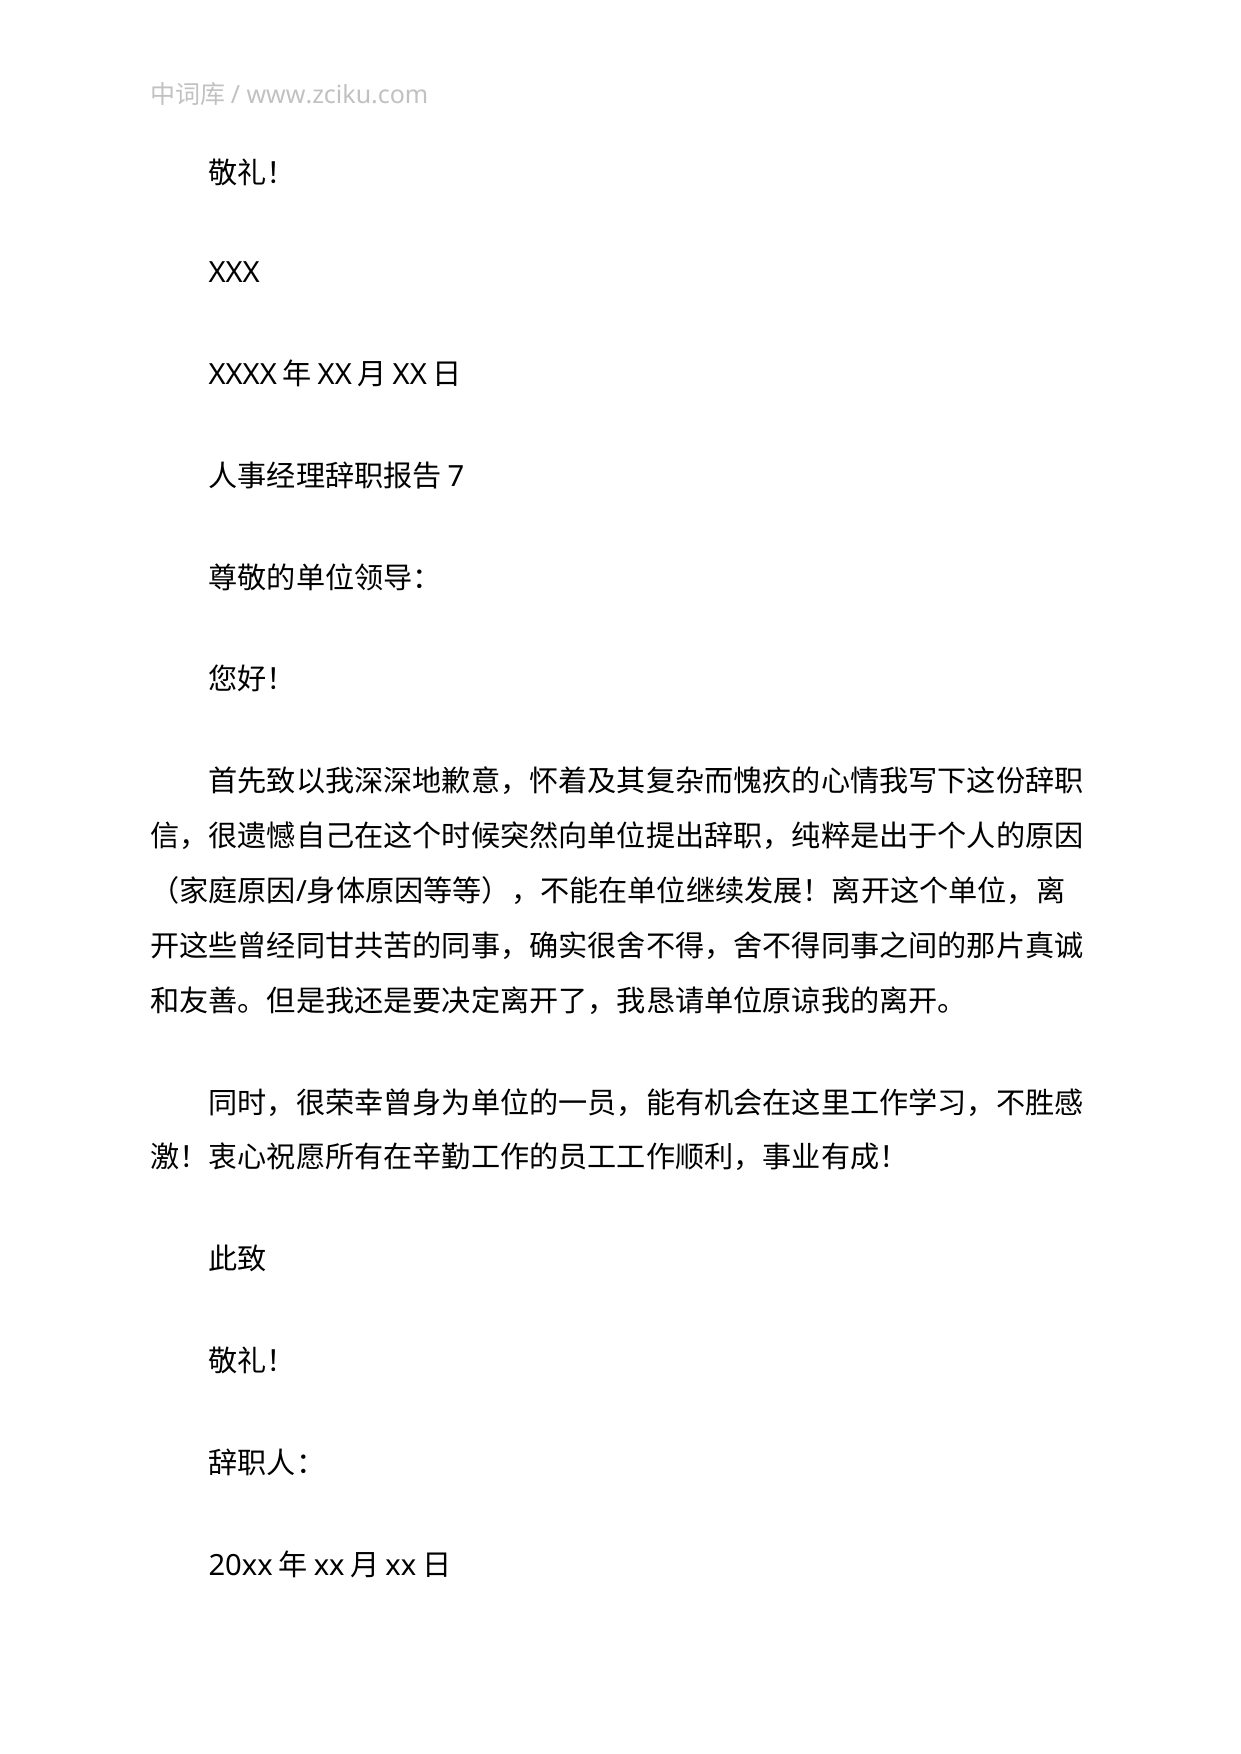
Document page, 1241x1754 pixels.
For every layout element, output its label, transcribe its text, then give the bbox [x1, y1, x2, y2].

text XXXX年XX月XX日 [150, 350, 1090, 393]
text 辞职人： [150, 1439, 1090, 1482]
text XXX [150, 252, 1090, 291]
text 同时，很荣幸曾身为单位的一员，能有机会在这里工作学习，不胜感激！衷心祝愿所有在辛勤工作的员工工作顺利，事业有成！ [150, 1079, 1090, 1176]
text 人事经理辞职报告7 [150, 452, 1090, 494]
text 敬礼！ [150, 150, 1090, 192]
text 您好！ [150, 656, 1090, 698]
text 此致 [150, 1236, 1090, 1278]
text 首先致以我深深地歉意，怀着及其复杂而愧疚的心情我写下这份辞职信，很遗憾自己在这个时候突然向单位提出辞职，纯粹是出于个人的原因（家庭原因/身体原因等等），不能在单位继续发展！离开这个单位，离开这些曾经同甘共苦的同事，确实很舍不得，舍不得同事之间的那片真诚和友善。但是我还是要决定离开了，我恳请单位原谅我的离开。 [150, 758, 1090, 1020]
text 尊敬的单位领导： [150, 554, 1090, 596]
text 20xx年xx月xx日 [150, 1541, 1090, 1583]
text 敬礼！ [150, 1338, 1090, 1380]
